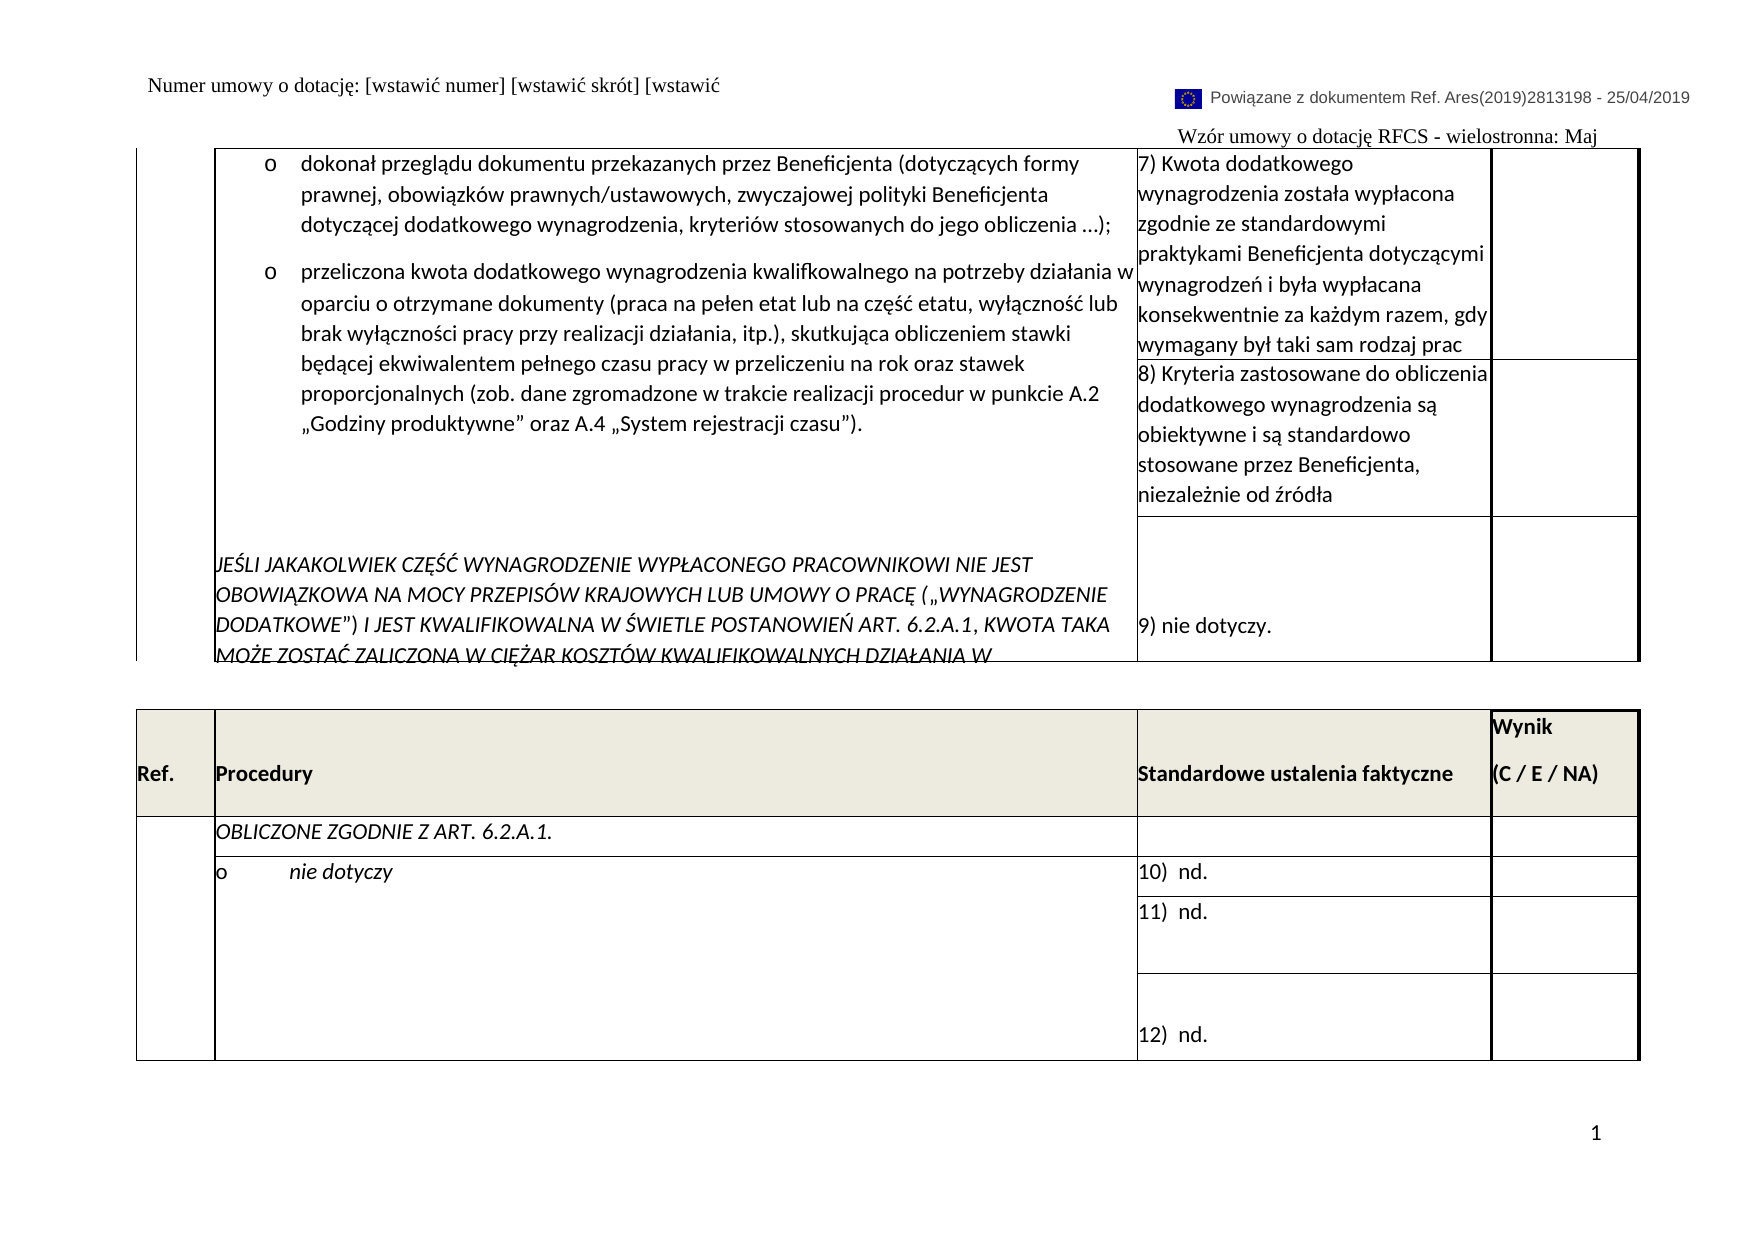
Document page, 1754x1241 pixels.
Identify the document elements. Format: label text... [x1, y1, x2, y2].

table_header Wynik (C / E / NA) [1493, 712, 1637, 816]
table_cell [1493, 974, 1637, 1060]
table_cell [1493, 360, 1637, 516]
table_cell o nie dotyczy [216, 857, 1137, 1060]
table_cell [1138, 817, 1490, 856]
table_cell 10) nd. [1138, 857, 1490, 896]
table_cell [1493, 149, 1637, 358]
table_cell [1493, 817, 1637, 856]
table_header Procedury [216, 710, 1137, 816]
table_header Ref. [137, 710, 214, 816]
table_cell 8) Kryteria zastosowane do obliczenia dodatkowego wynagrodzenia są obiektywne i są standardowo stosowane przez Beneficjenta, niezależnie od źródła wykorzystywanego finansowania. [1138, 360, 1490, 516]
table_cell 11) nd. [1138, 897, 1490, 972]
table_cell 9) nie dotyczy. [1138, 517, 1490, 661]
table_cell 12) nd. [1138, 974, 1490, 1060]
table_cell 7) Kwota dodatkowego wynagrodzenia została wypłacona zgodnie ze standardowymi praktykami Beneficjenta dotyczącymi wynagrodzeń i była wypłacana konsekwentnie za każdym razem, gdy wymagany był taki sam rodzaj prac lub umiejętności. [1138, 149, 1490, 358]
table_cell [137, 817, 214, 1060]
table_cell [1493, 517, 1637, 661]
picture [1174, 89, 1202, 109]
table_cell OBLICZONE ZGODNIE Z ART. 6.2.A.1. [216, 817, 1137, 856]
table_header Standardowe ustalenia faktyczne [1138, 710, 1490, 816]
table_cell [1493, 857, 1637, 896]
table_cell [1493, 897, 1637, 972]
